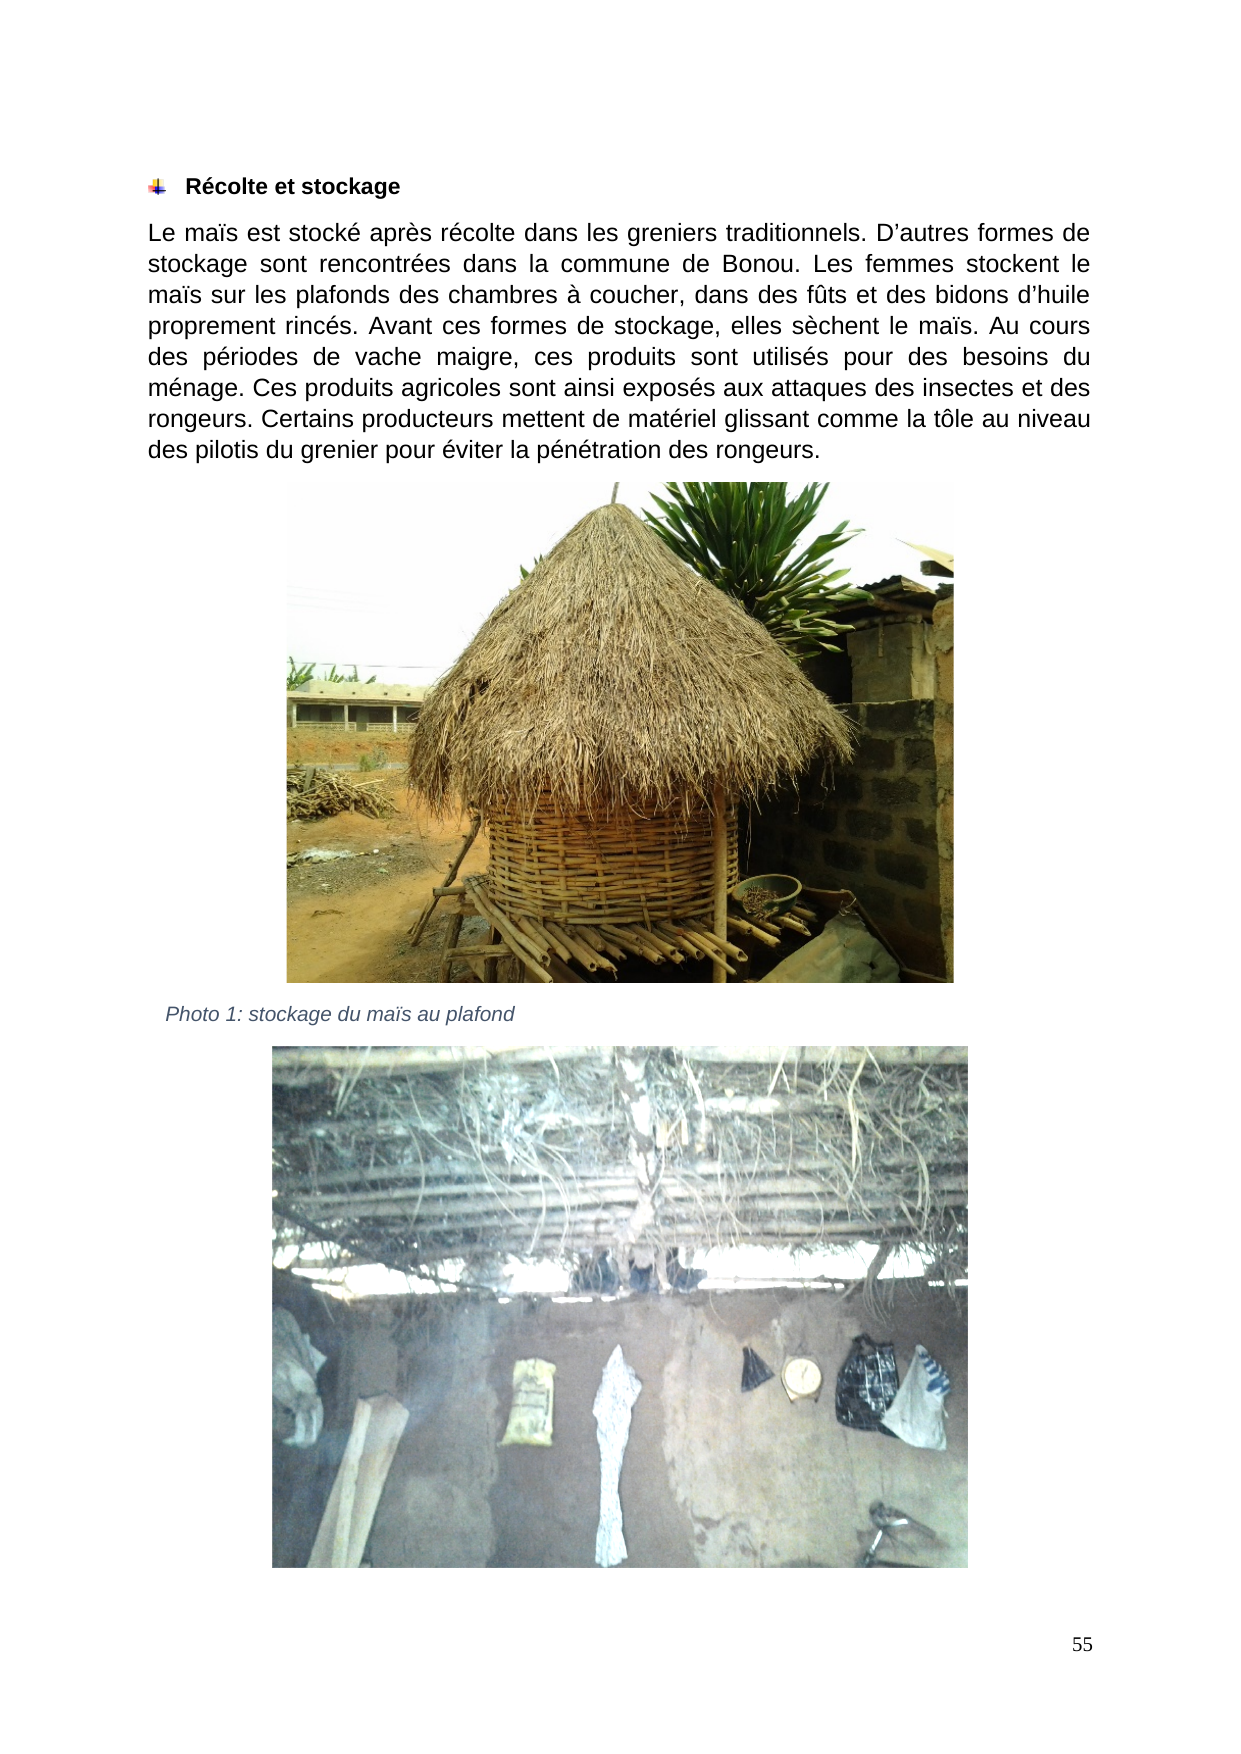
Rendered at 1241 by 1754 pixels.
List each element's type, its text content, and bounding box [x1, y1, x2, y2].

picture [272, 1046, 968, 1568]
list Récolte et stockage [148, 173, 1092, 199]
text Photo 1: stockage du maïs au plafond [148, 1002, 1092, 1026]
text Le maïs est stocké après récolte dans les greniers traditionnels. D’autres formes de stockage sont rencontrées dans la commune de Bonou. Les femmes stockent le maïs sur les plafonds des chambres à coucher, dans des fûts et des bidons d’huile proprement rincés. Avant ces formes de stockage, elles sèchent le maïs. Au cours des périodes de vache maigre, ces produits sont utilisés pour des besoins du ménage. Ces produits agricoles sont ainsi exposés aux attaques des insectes et des rongeurs. Certains producteurs mettent de matériel glissant comme la tôle au niveau des pilotis du grenier pour éviter la pénétration des rongeurs. [148, 218, 1092, 464]
picture [286, 482, 954, 983]
picture [148, 177, 166, 195]
